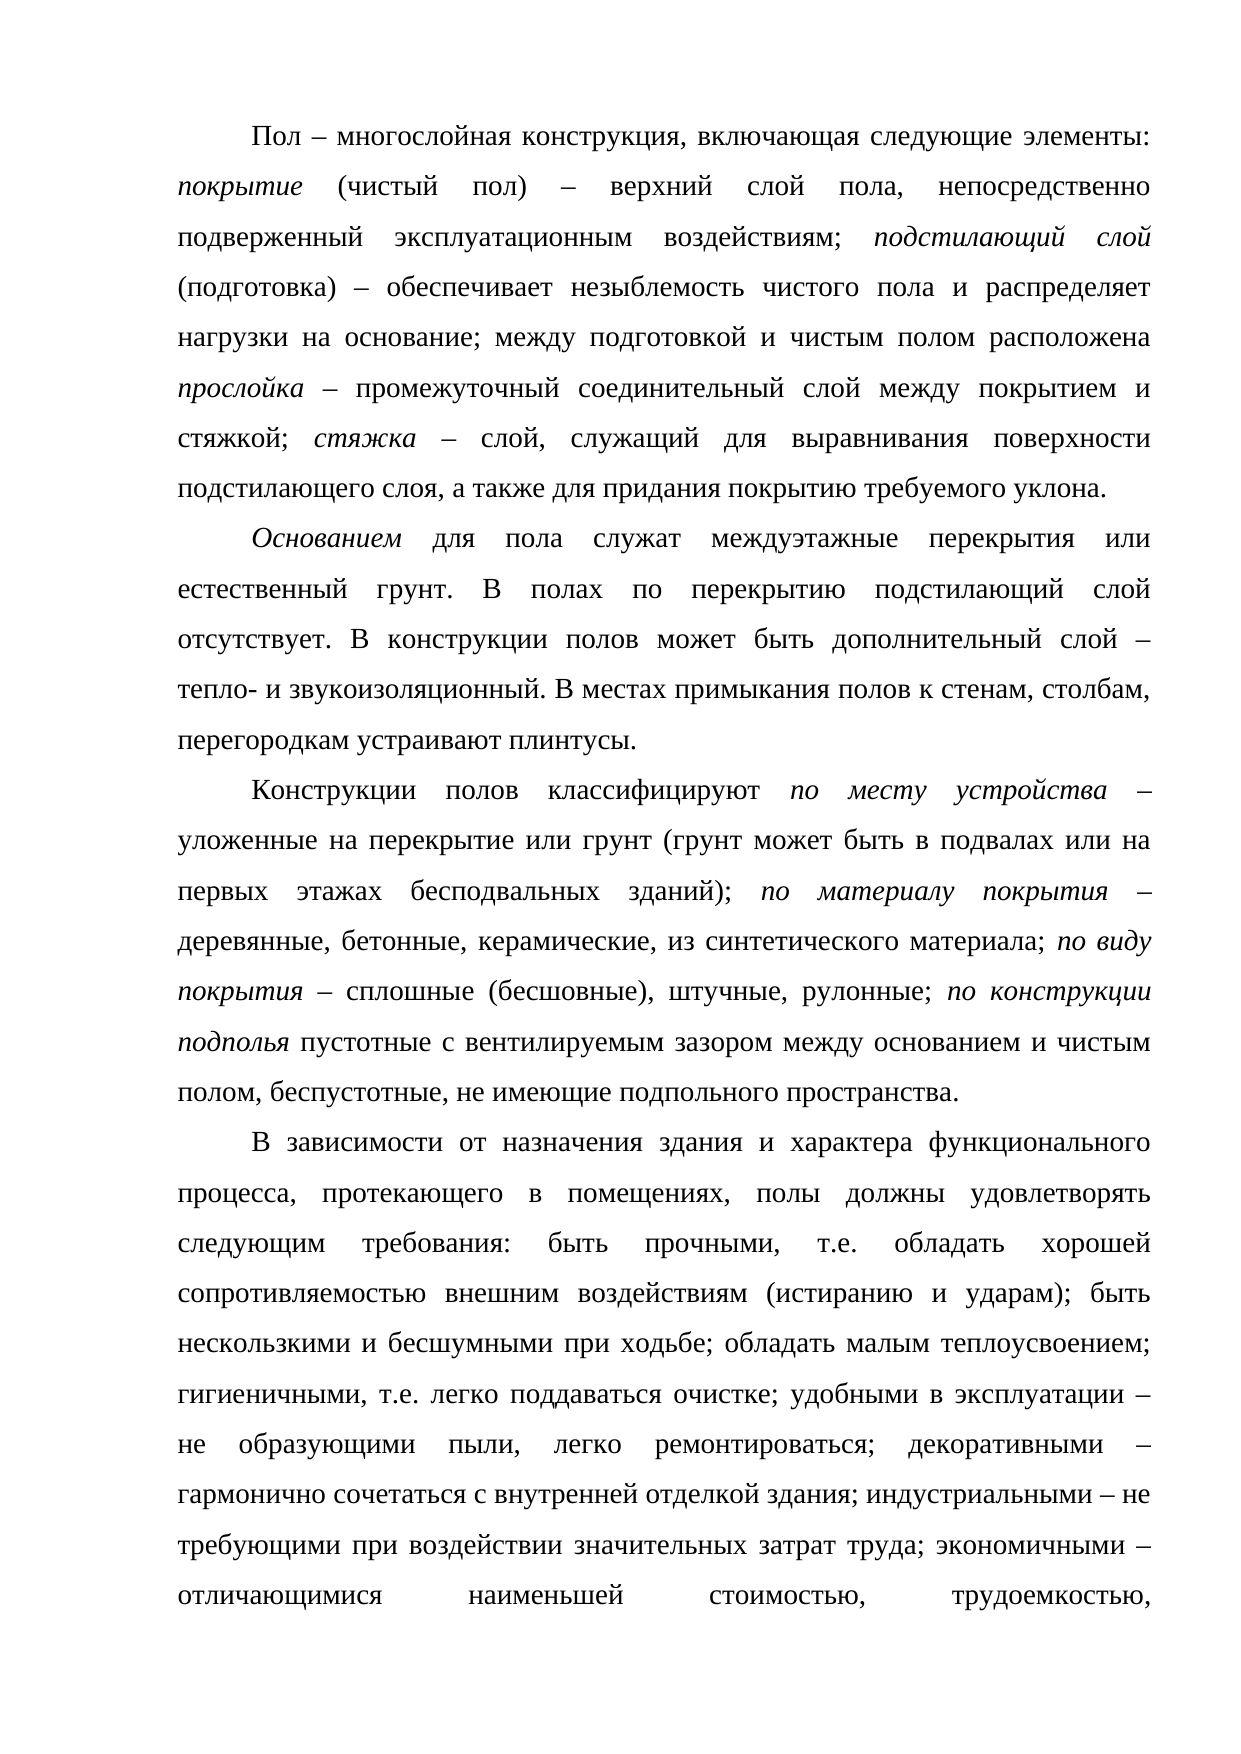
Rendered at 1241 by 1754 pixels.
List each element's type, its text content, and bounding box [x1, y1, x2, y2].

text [177, 1124, 1152, 1611]
text Основанием для пола служат междуэтажные перекрытия или естественный грунт. В полах по перекрытию подстилающий слой отсутствует. В конструкции полов может быть дополнительный слой – тепло- и звукоизоляционный. В местах примыкания полов к стенам, столбам, перегородкам устраивают плинтусы. [177, 521, 1152, 755]
text Пол – многослойная конструкция, включающая следующие элементы: покрытие (чистый пол) – верхний слой пола, непосредственно подверженный эксплуатационным воздействиям; подстилающий слой (подготовка) – обеспечивает незыблемость чистого пола и распределяет нагрузки на основание; между подготовкой и чистым полом расположена прослойка – промежуточный соединительный слой между покрытием и стяжкой; стяжка – слой, служащий для выравнивания поверхности подстилающего слоя, а также для придания покрытию требуемого уклона. [177, 118, 1152, 504]
text Конструкции полов классифицируют по месту устройства – уложенные на перекрытие или грунт (грунт может быть в подвалах или на первых этажах бесподвальных зданий); по материалу покрытия – деревянные, бетонные, керамические, из синтетического материала; по виду покрытия – сплошные (бесшовные), штучные, рулонные; по конструкции подполья пустотные с вентилируемым зазором между основанием и чистым полом, беспустотные, не имеющие подпольного пространства. [177, 772, 1152, 1108]
